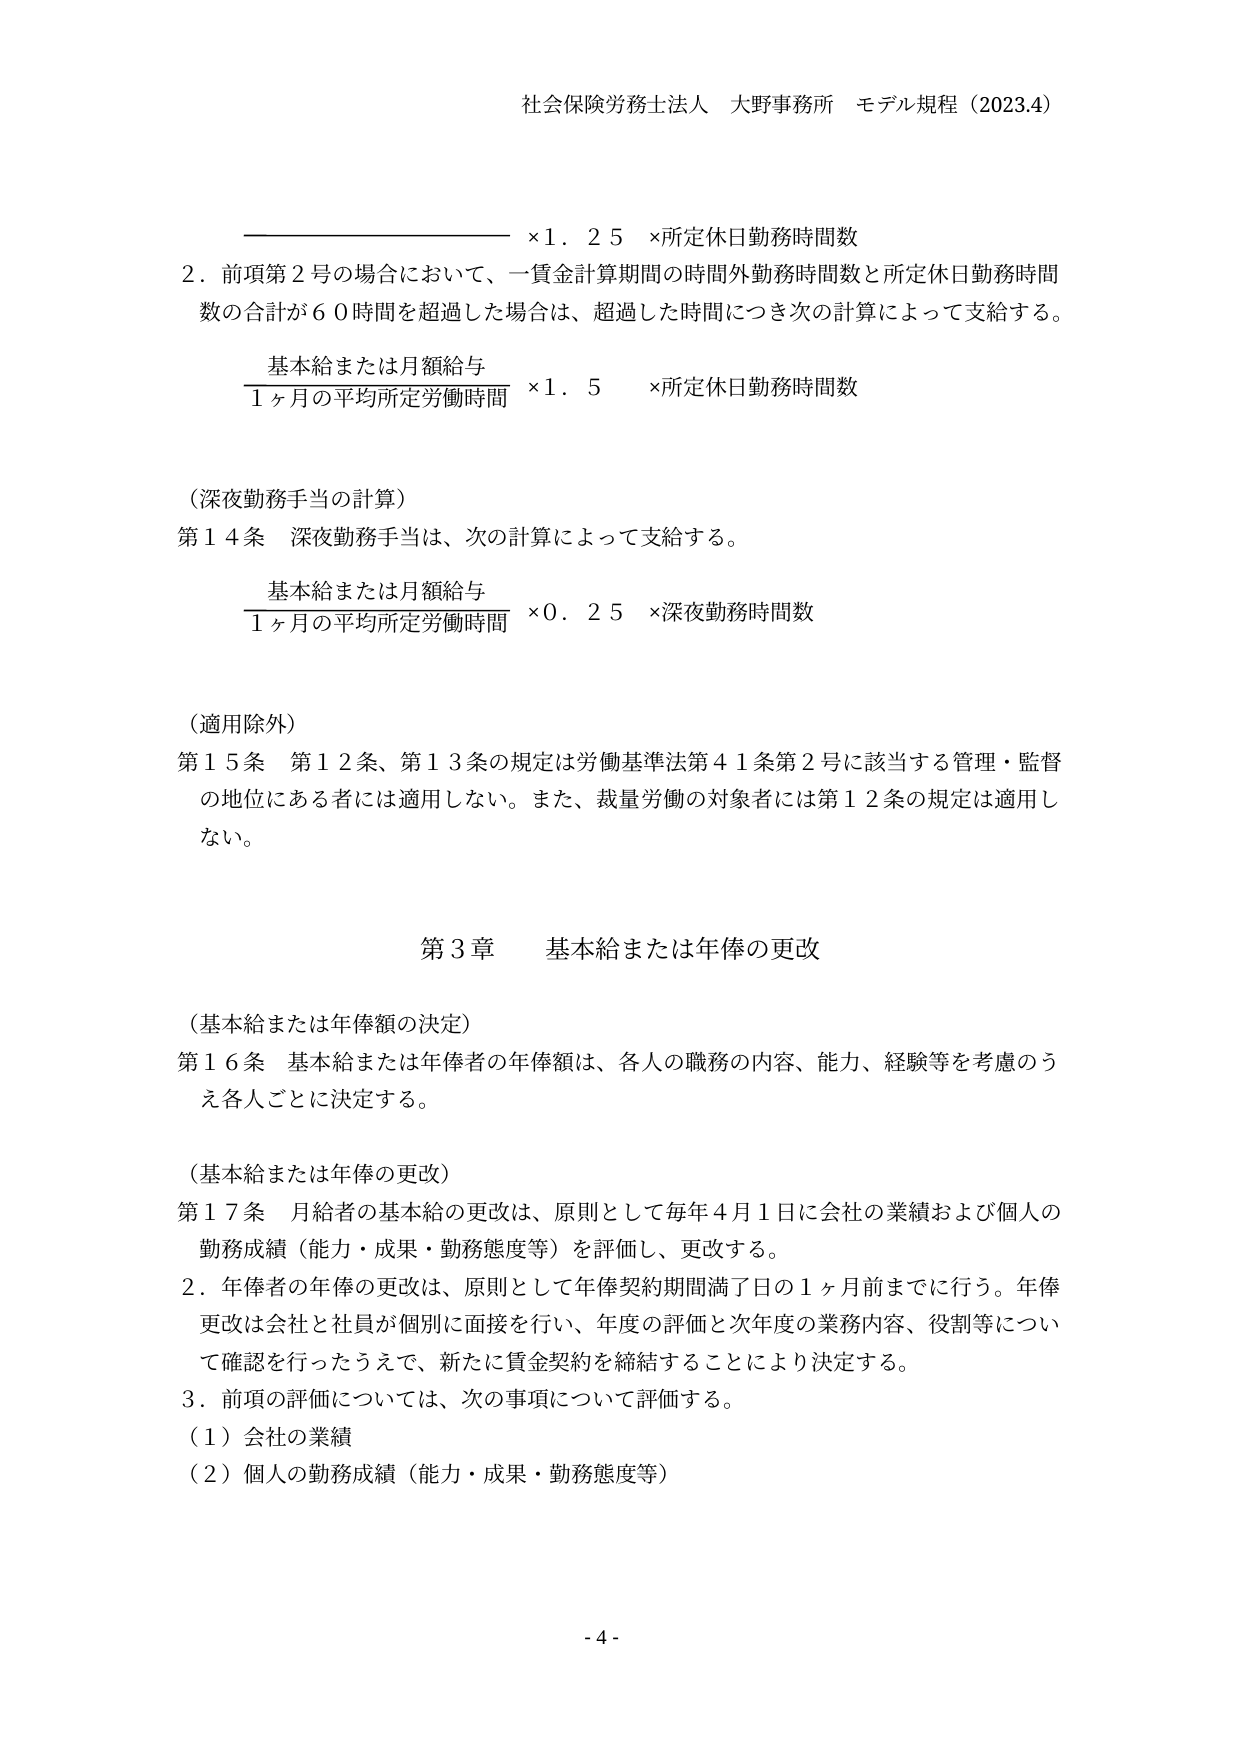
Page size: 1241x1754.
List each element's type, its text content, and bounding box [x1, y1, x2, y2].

text 第１４条 深夜勤務手当は、次の計算によって支給する。 [177, 517, 1063, 554]
text ×１．２５ ×所定休日勤務時間数 [177, 217, 1063, 254]
text ×１．５ ×所定休日勤務時間数 [177, 367, 1063, 404]
text （基本給または年俸の更改） [177, 1154, 1063, 1192]
text （深夜勤務手当の計算） [177, 479, 1063, 517]
text ３．前項の評価については、次の事項について評価する。 [177, 1379, 1063, 1417]
text ×０．２５ ×深夜勤務時間数 [177, 592, 1063, 629]
text 第３章 基本給または年俸の更改 [177, 929, 1063, 967]
text （基本給または年俸額の決定） [177, 1004, 1063, 1042]
text 第１６条 基本給または年俸者の年俸額は、各人の職務の内容、能力、経験等を考慮のうえ各人ごとに決定する。 [177, 1042, 1063, 1117]
text ２．年俸者の年俸の更改は、原則として年俸契約期間満了日の１ヶ月前までに行う。年俸更改は会社と社員が個別に面接を行い、年度の評価と次年度の業務内容、役割等について確認を行ったうえで、新たに賃金契約を締結することにより決定する。 [177, 1267, 1063, 1379]
text 第１５条 第１２条、第１３条の規定は労働基準法第４１条第２号に該当する管理・監督の地位にある者には適用しない。また、裁量労働の対象者には第１２条の規定は適用しない。 [177, 742, 1063, 854]
text （１）会社の業績 [177, 1417, 1063, 1454]
text 第１７条 月給者の基本給の更改は、原則として毎年４月１日に会社の業績および個人の勤務成績（能力・成果・勤務態度等）を評価し、更改する。 [177, 1192, 1063, 1267]
text （適用除外） [177, 704, 1063, 742]
text ２．前項第２号の場合において、一賃金計算期間の時間外勤務時間数と所定休日勤務時間数の合計が６０時間を超過した場合は、超過した時間につき次の計算によって支給する。 [177, 254, 1063, 329]
text （２）個人の勤務成績（能力・成果・勤務態度等） [177, 1454, 1063, 1492]
